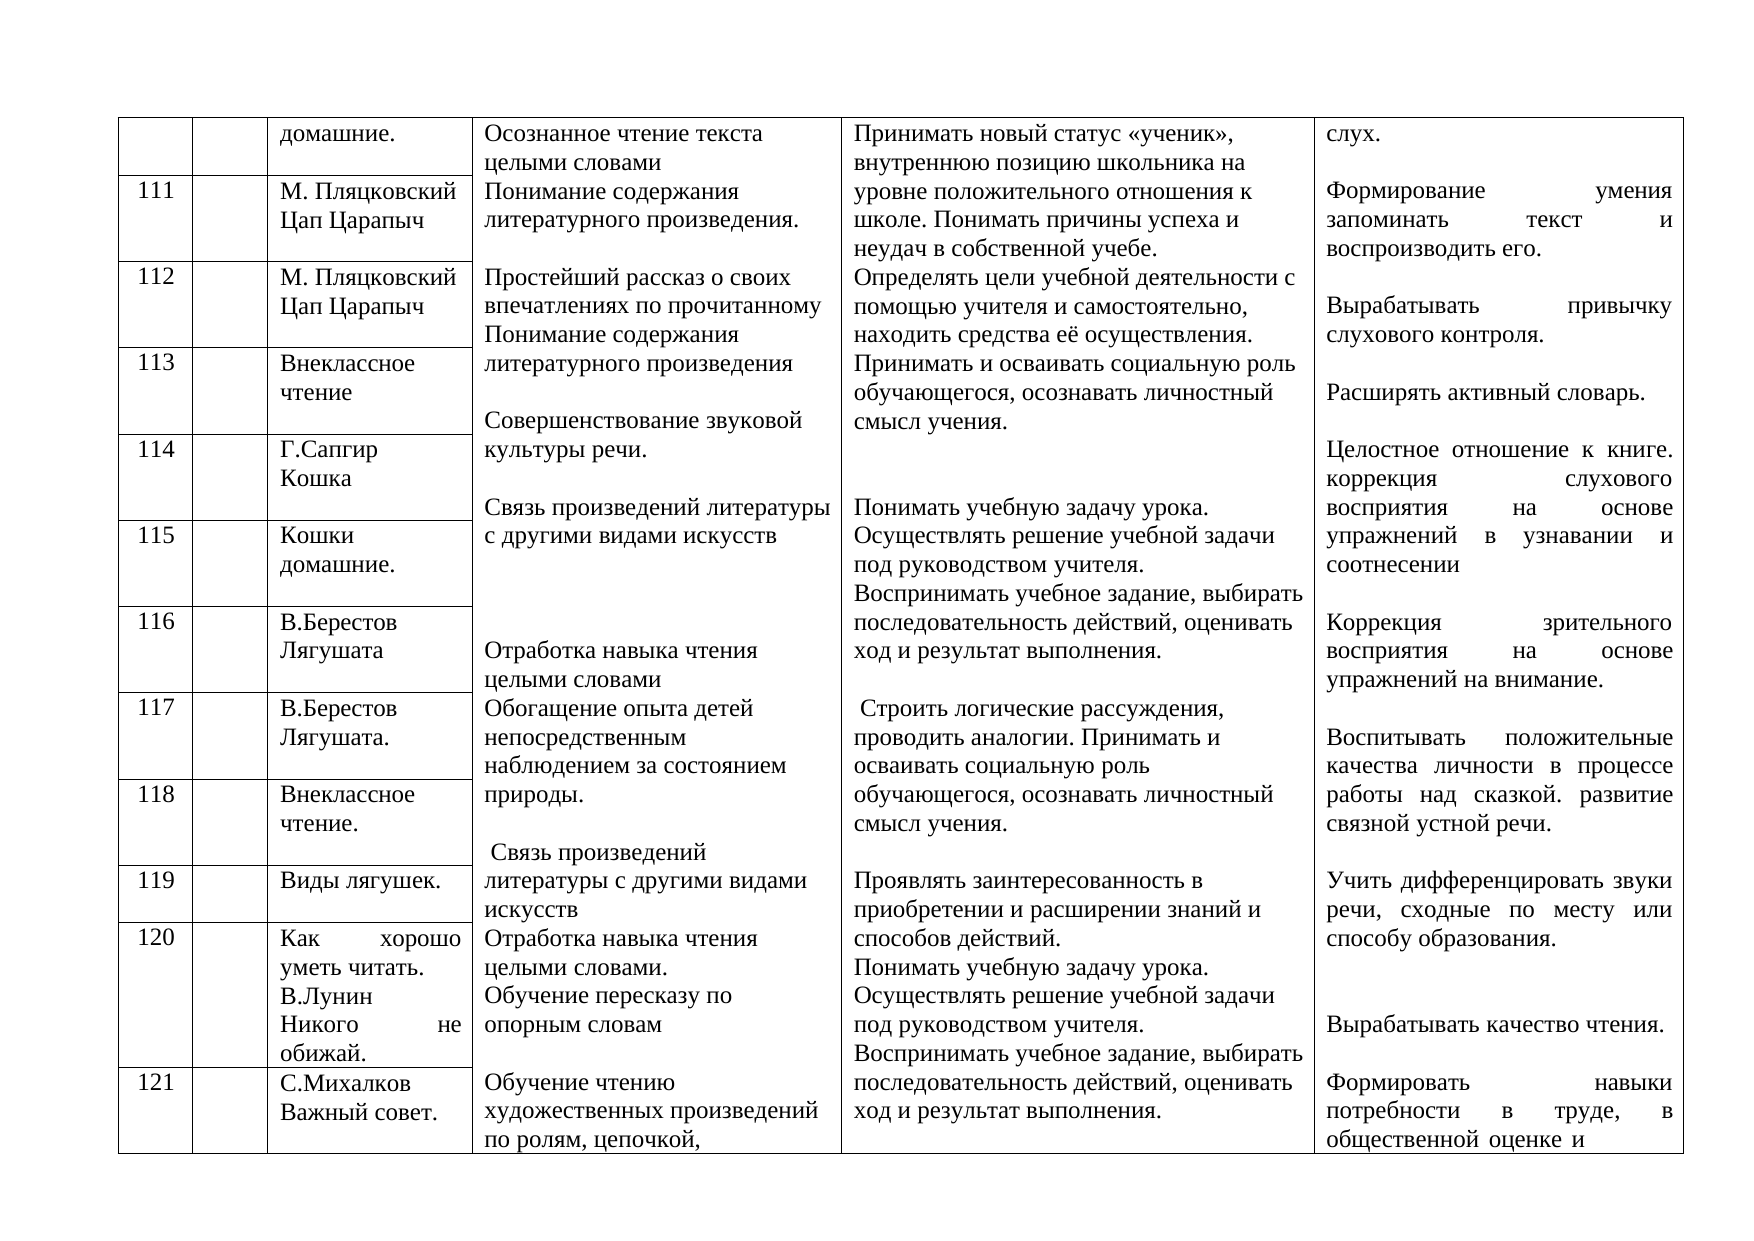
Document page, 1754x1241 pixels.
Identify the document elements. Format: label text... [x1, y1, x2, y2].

table_cell 116 [119, 607, 192, 692]
table_cell [193, 693, 267, 778]
table_cell [193, 262, 267, 347]
table_cell [193, 521, 267, 606]
table_cell Кошки домашние. [268, 521, 472, 606]
table_cell 111 [119, 176, 192, 261]
table_cell [193, 866, 267, 922]
table_cell [193, 435, 267, 520]
table_cell [193, 176, 267, 261]
table_cell Г.Сапгир Кошка [268, 435, 472, 520]
table_header слух. Формирование умения запоминать текст и воспроизводить его. Вырабатывать привычку слухового контроля. Расширять активный словарь. Целостное отношение к книге. коррекция слухового восприятия на основе упражнений в узнавании и соотнесении Коррекция зрительного восприятия на основе упражнений на внимание. Воспитывать положительные качества личности в процессе работы над сказкой. развитие связной устной речи. Учить дифференцировать звуки речи, сходные по месту или способу образования. Вырабатывать качество чтения. Формировать навыки потребности в труде, в общественной оценке и [1315, 118, 1683, 1153]
table_header Осознанное чтение текста целыми словами Понимание содержания литературного произведения. Простейший рассказ о своих впечатлениях по прочитанному Понимание содержания литературного произведения Совершенствование звуковой культуры речи. Связь произведений литературы с другими видами искусств Отработка навыка чтения целыми словами Обогащение опыта детей непосредственным наблюдением за состоянием природы. Связь произведений литературы с другими видами искусств Отработка навыка чтения целыми словами. Обучение пересказу по опорным словам Обучение чтению художественных произведений по ролям, цепочкой, [473, 118, 841, 1153]
table_cell Виды лягушек. [268, 866, 472, 922]
table_cell 121 [119, 1068, 192, 1153]
table_cell Внеклассное чтение. [268, 780, 472, 865]
table_cell 120 [119, 923, 192, 1067]
table_cell 115 [119, 521, 192, 606]
table_header [193, 118, 267, 175]
table_cell М. Пляцковский Цап Царапыч [268, 262, 472, 347]
table_cell 114 [119, 435, 192, 520]
table_cell М. Пляцковский Цап Царапыч [268, 176, 472, 261]
table_cell 117 [119, 693, 192, 778]
table_cell [193, 780, 267, 865]
table_cell 112 [119, 262, 192, 347]
table_header [119, 118, 192, 175]
table_cell 118 [119, 780, 192, 865]
table_cell 113 [119, 348, 192, 433]
table_cell В.Берестов Лягушата [268, 607, 472, 692]
table_cell В.Берестов Лягушата. [268, 693, 472, 778]
table_cell Как хорошо уметь читать. В.Лунин Никого не обижай. [268, 923, 472, 1067]
table_cell [193, 607, 267, 692]
table_cell [193, 923, 267, 1067]
table_header Принимать новый статус «ученик», внутреннюю позицию школьника на уровне положительного отношения к школе. Понимать причины успеха и неудач в собственной учебе. Определять цели учебной деятельности с помощью учителя и самостоятельно, находить средства её осуществления. Принимать и осваивать социальную роль обучающегося, осознавать личностный смысл учения. Понимать учебную задачу урока. Осуществлять решение учебной задачи под руководством учителя. Воспринимать учебное задание, выбирать последовательность действий, оценивать ход и результат выполнения. Строить логические рассуждения, проводить аналогии. Принимать и осваивать социальную роль обучающегося, осознавать личностный смысл учения. Проявлять заинтересованность в приобретении и расширении знаний и способов действий. Понимать учебную задачу урока. Осуществлять решение учебной задачи под руководством учителя. Воспринимать учебное задание, выбирать последовательность действий, оценивать ход и результат выполнения. [842, 118, 1314, 1153]
table_cell 119 [119, 866, 192, 922]
table_cell Внеклассное чтение [268, 348, 472, 433]
table_cell [193, 1068, 267, 1153]
table_cell [193, 348, 267, 433]
table_header домашние. [268, 118, 472, 175]
table_cell С.Михалков Важный совет. [268, 1068, 472, 1153]
